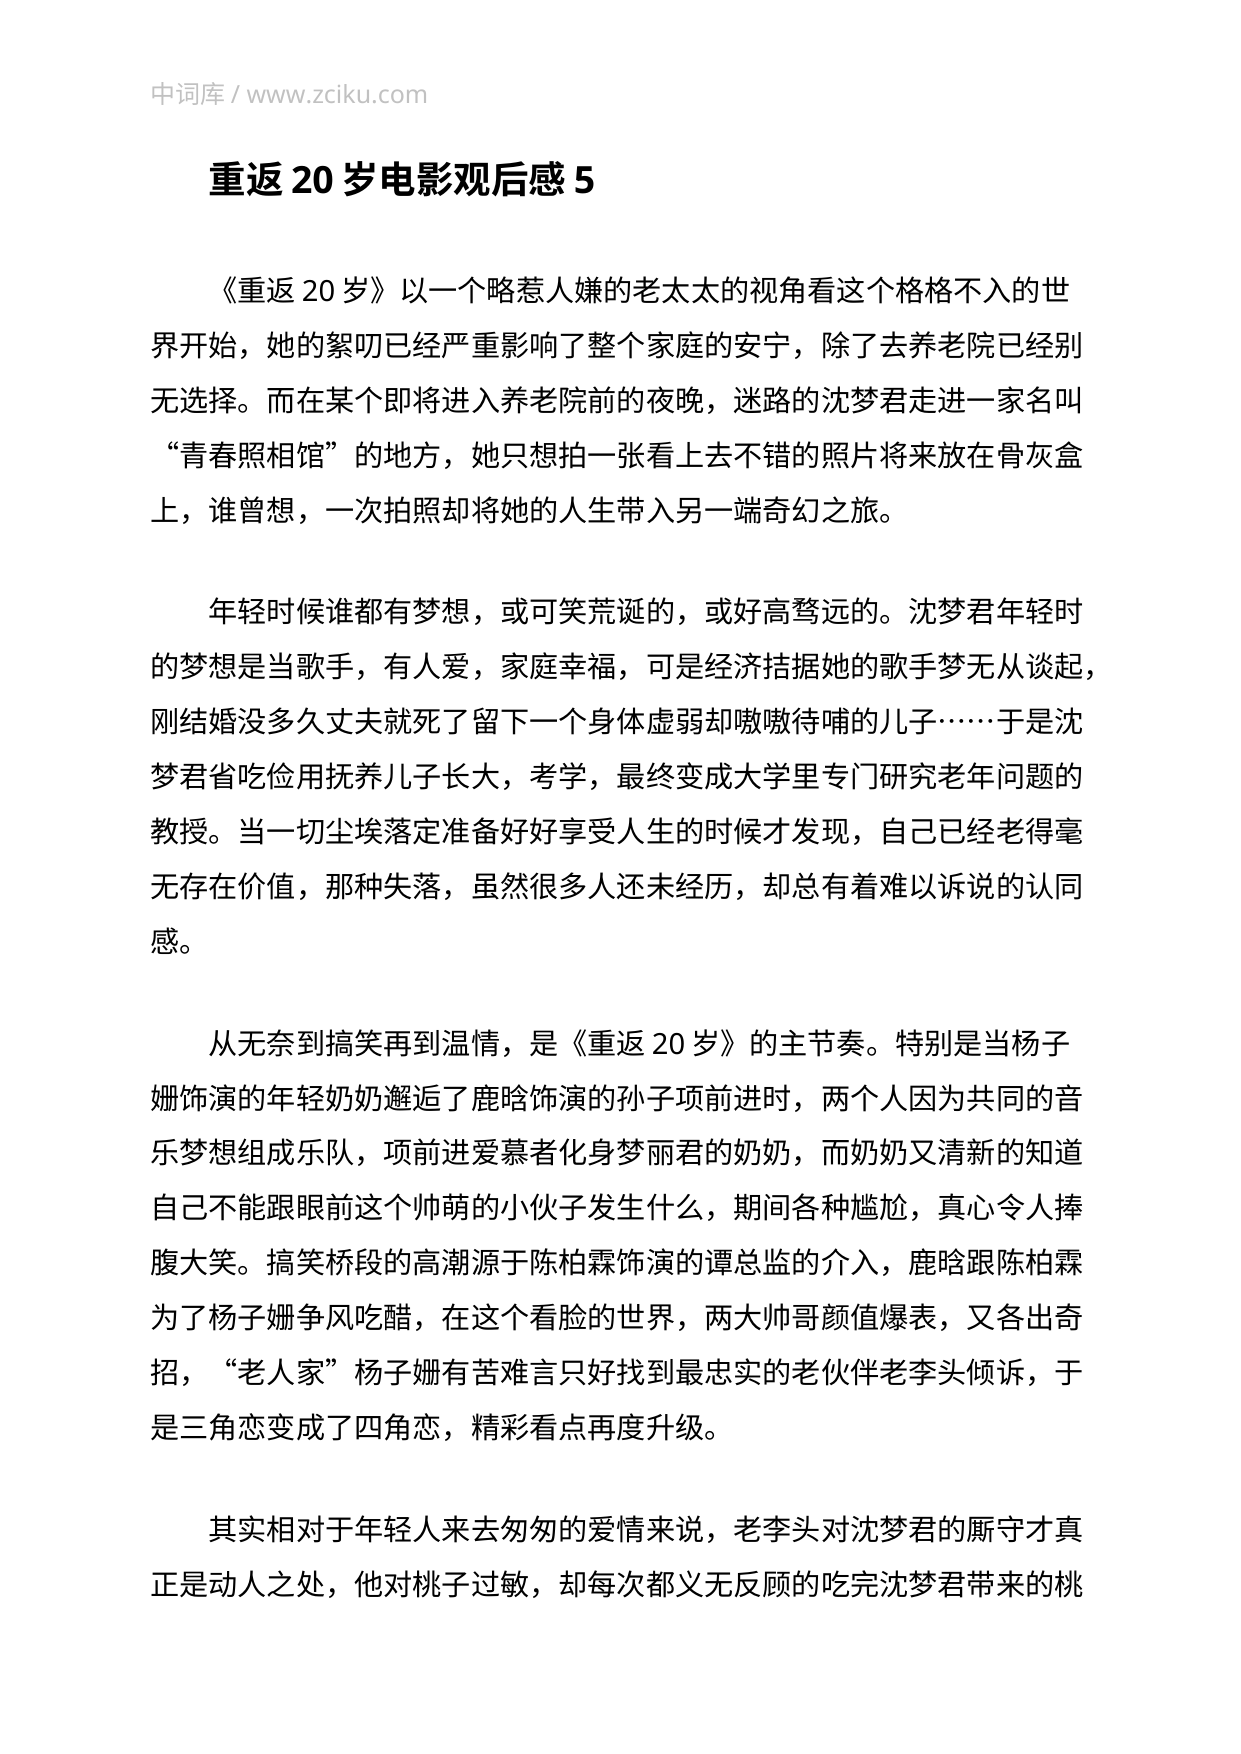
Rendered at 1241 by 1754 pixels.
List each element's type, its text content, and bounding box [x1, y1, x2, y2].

text 年轻时候谁都有梦想，或可笑荒诞的，或好高骛远的。沈梦君年轻时的梦想是当歌手，有人爱，家庭幸福，可是经济拮据她的歌手梦无从谈起，刚结婚没多久丈夫就死了留下一个身体虚弱却嗷嗷待哺的儿子……于是沈梦君省吃俭用抚养儿子长大，考学，最终变成大学里专门研究老年问题的教授。当一切尘埃落定准备好好享受人生的时候才发现，自己已经老得毫无存在价值，那种失落，虽然很多人还未经历，却总有着难以诉说的认同感。 [150, 589, 1090, 961]
text 重返20岁电影观后感5 [150, 150, 1090, 204]
text 从无奈到搞笑再到温情，是《重返20岁》的主节奏。特别是当杨子姗饰演的年轻奶奶邂逅了鹿晗饰演的孙子项前进时，两个人因为共同的音乐梦想组成乐队，项前进爱慕者化身梦丽君的奶奶，而奶奶又清新的知道自己不能跟眼前这个帅萌的小伙子发生什么，期间各种尴尬，真心令人捧腹大笑。搞笑桥段的高潮源于陈柏霖饰演的谭总监的介入，鹿晗跟陈柏霖为了杨子姗争风吃醋，在这个看脸的世界，两大帅哥颜值爆表，又各出奇招，“老人家”杨子姗有苦难言只好找到最忠实的老伙伴老李头倾诉，于是三角恋变成了四角恋，精彩看点再度升级。 [150, 1020, 1090, 1447]
text 《重返20岁》以一个略惹人嫌的老太太的视角看这个格格不入的世界开始，她的絮叨已经严重影响了整个家庭的安宁，除了去养老院已经别无选择。而在某个即将进入养老院前的夜晚，迷路的沈梦君走进一家名叫“青春照相馆”的地方，她只想拍一张看上去不错的照片将来放在骨灰盒上，谁曾想，一次拍照却将她的人生带入另一端奇幻之旅。 [150, 268, 1090, 529]
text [150, 1506, 1090, 1603]
